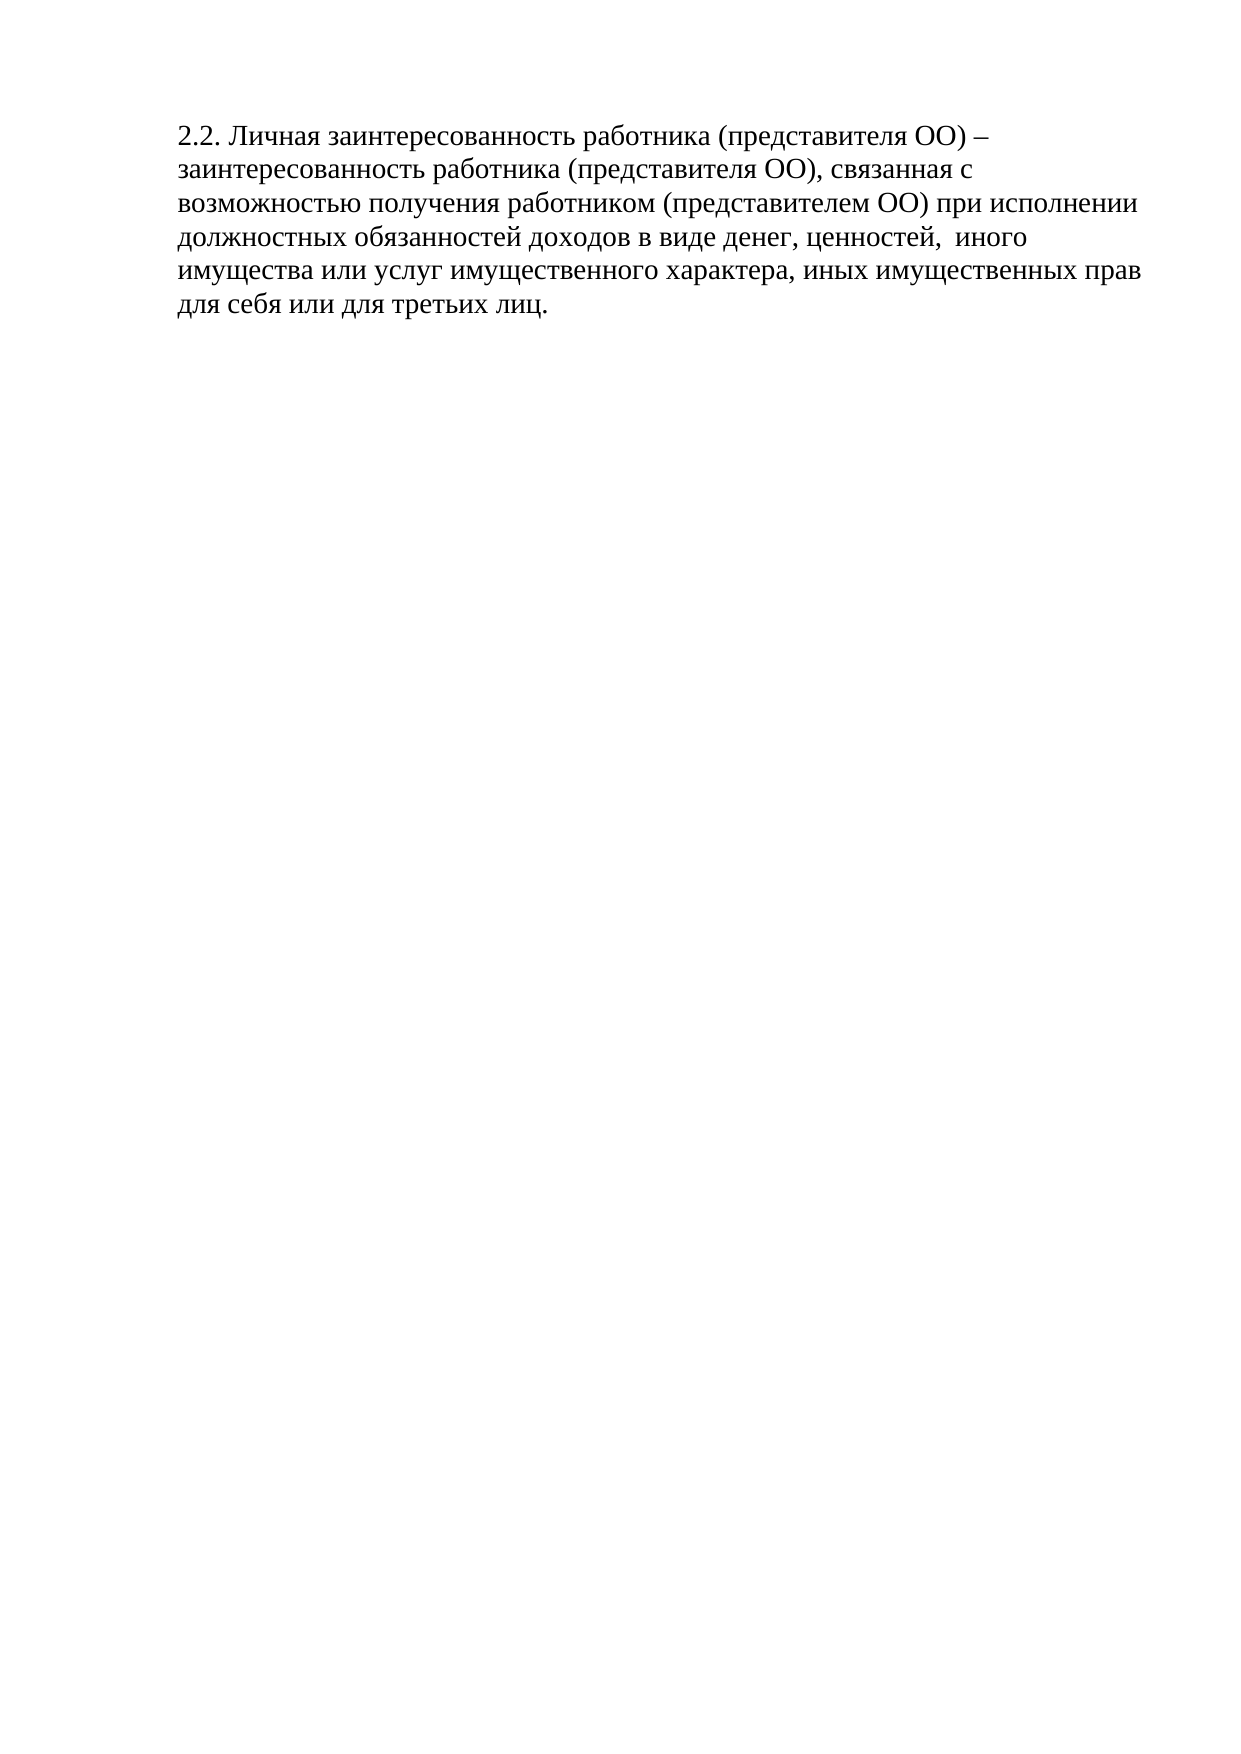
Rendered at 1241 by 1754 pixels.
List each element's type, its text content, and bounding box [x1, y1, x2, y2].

text 2.2. Личная заинтересованность работника (представителя ОО) – заинтересованность работника (представителя ОО), связанная с возможностью получения работником (представителем ОО) при исполнении должностных обязанностей доходов в виде денег, ценностей, иного имущества или услуг имущественного характера, иных имущественных прав для себя или для третьих лиц. [177, 118, 1152, 319]
